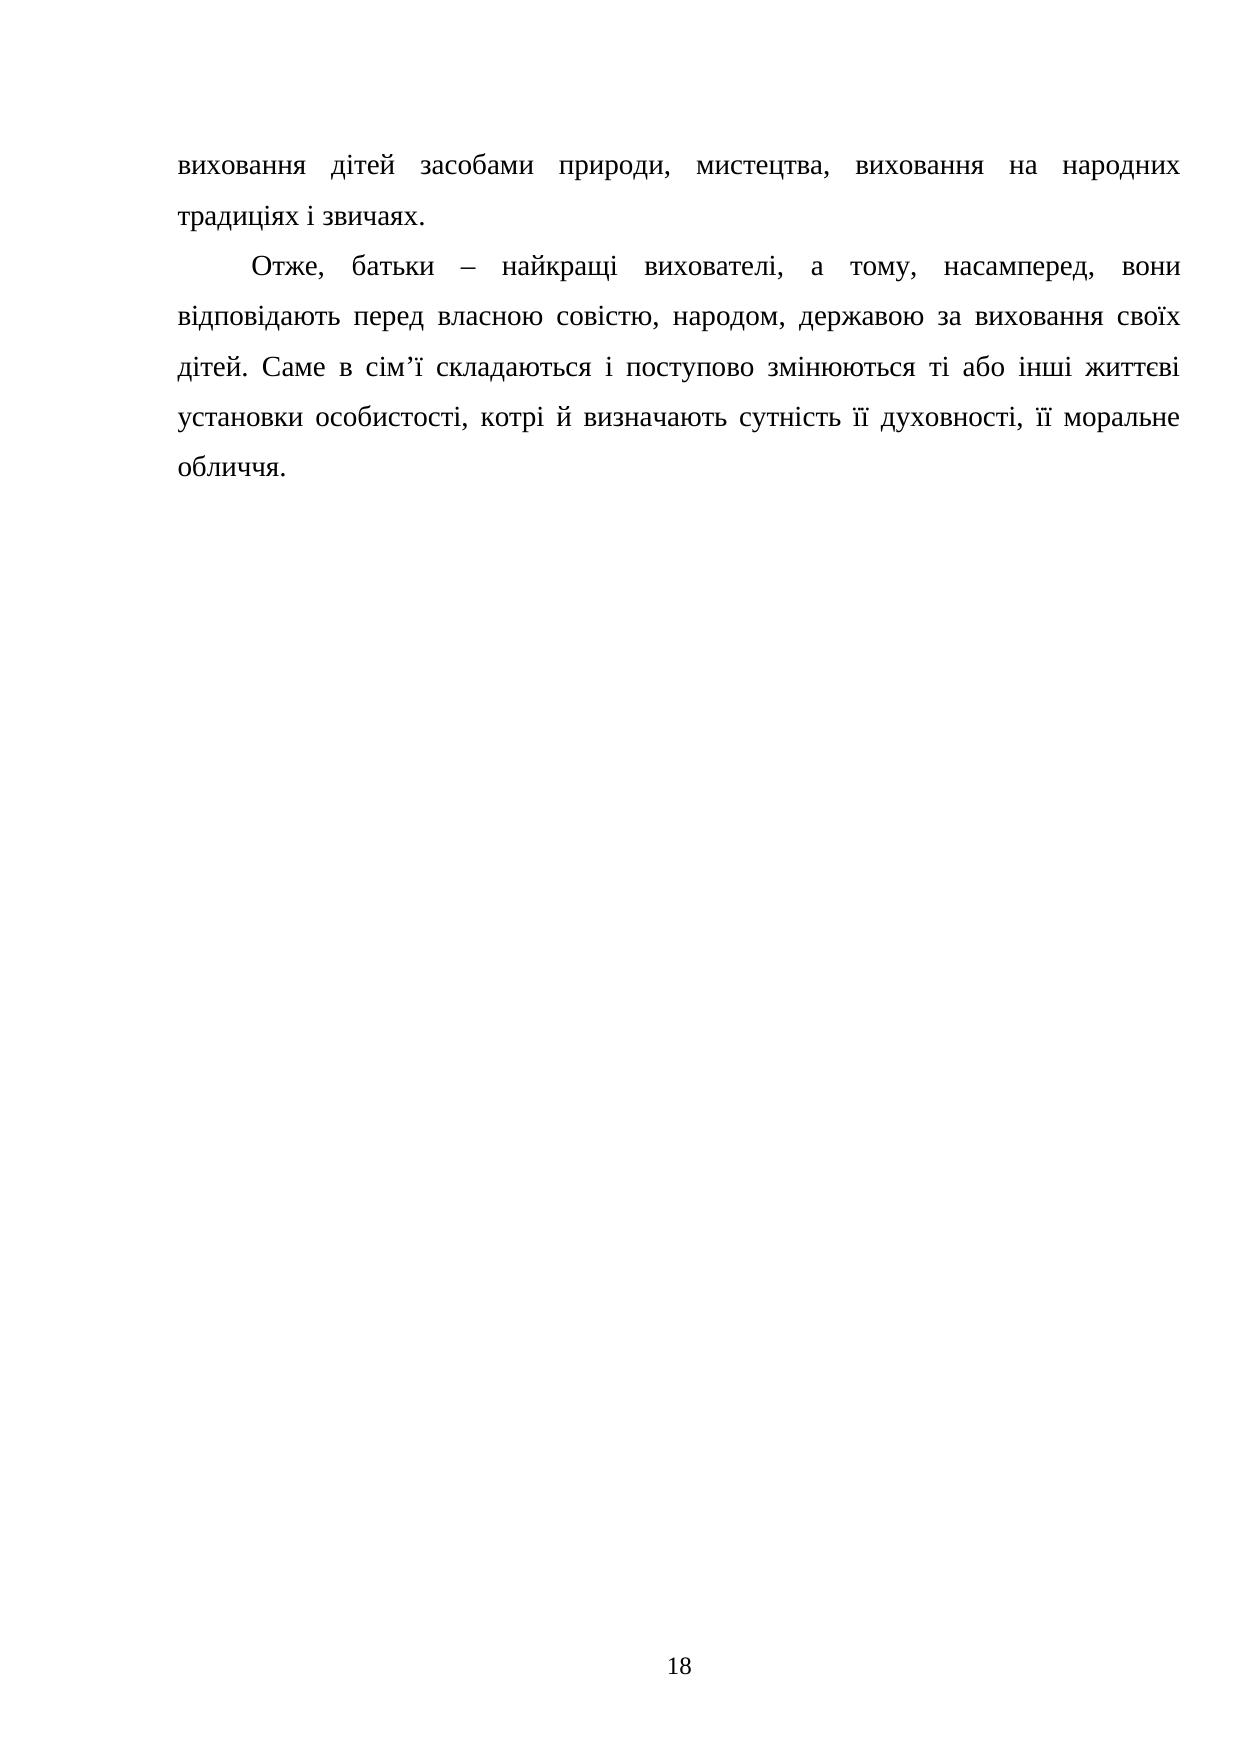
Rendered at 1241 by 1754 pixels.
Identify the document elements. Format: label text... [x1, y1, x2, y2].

text Отже, батьки – найкращі вихователі, а тому, насамперед, вони відповідають перед власною совістю, народом, державою за виховання своїх дітей. Саме в сім’ї складаються і поступово змінюються ті або інші життєві установки особистості, котрі й визначають сутність її духовності, її моральне обличчя. [177, 248, 1181, 483]
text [177, 148, 1181, 232]
